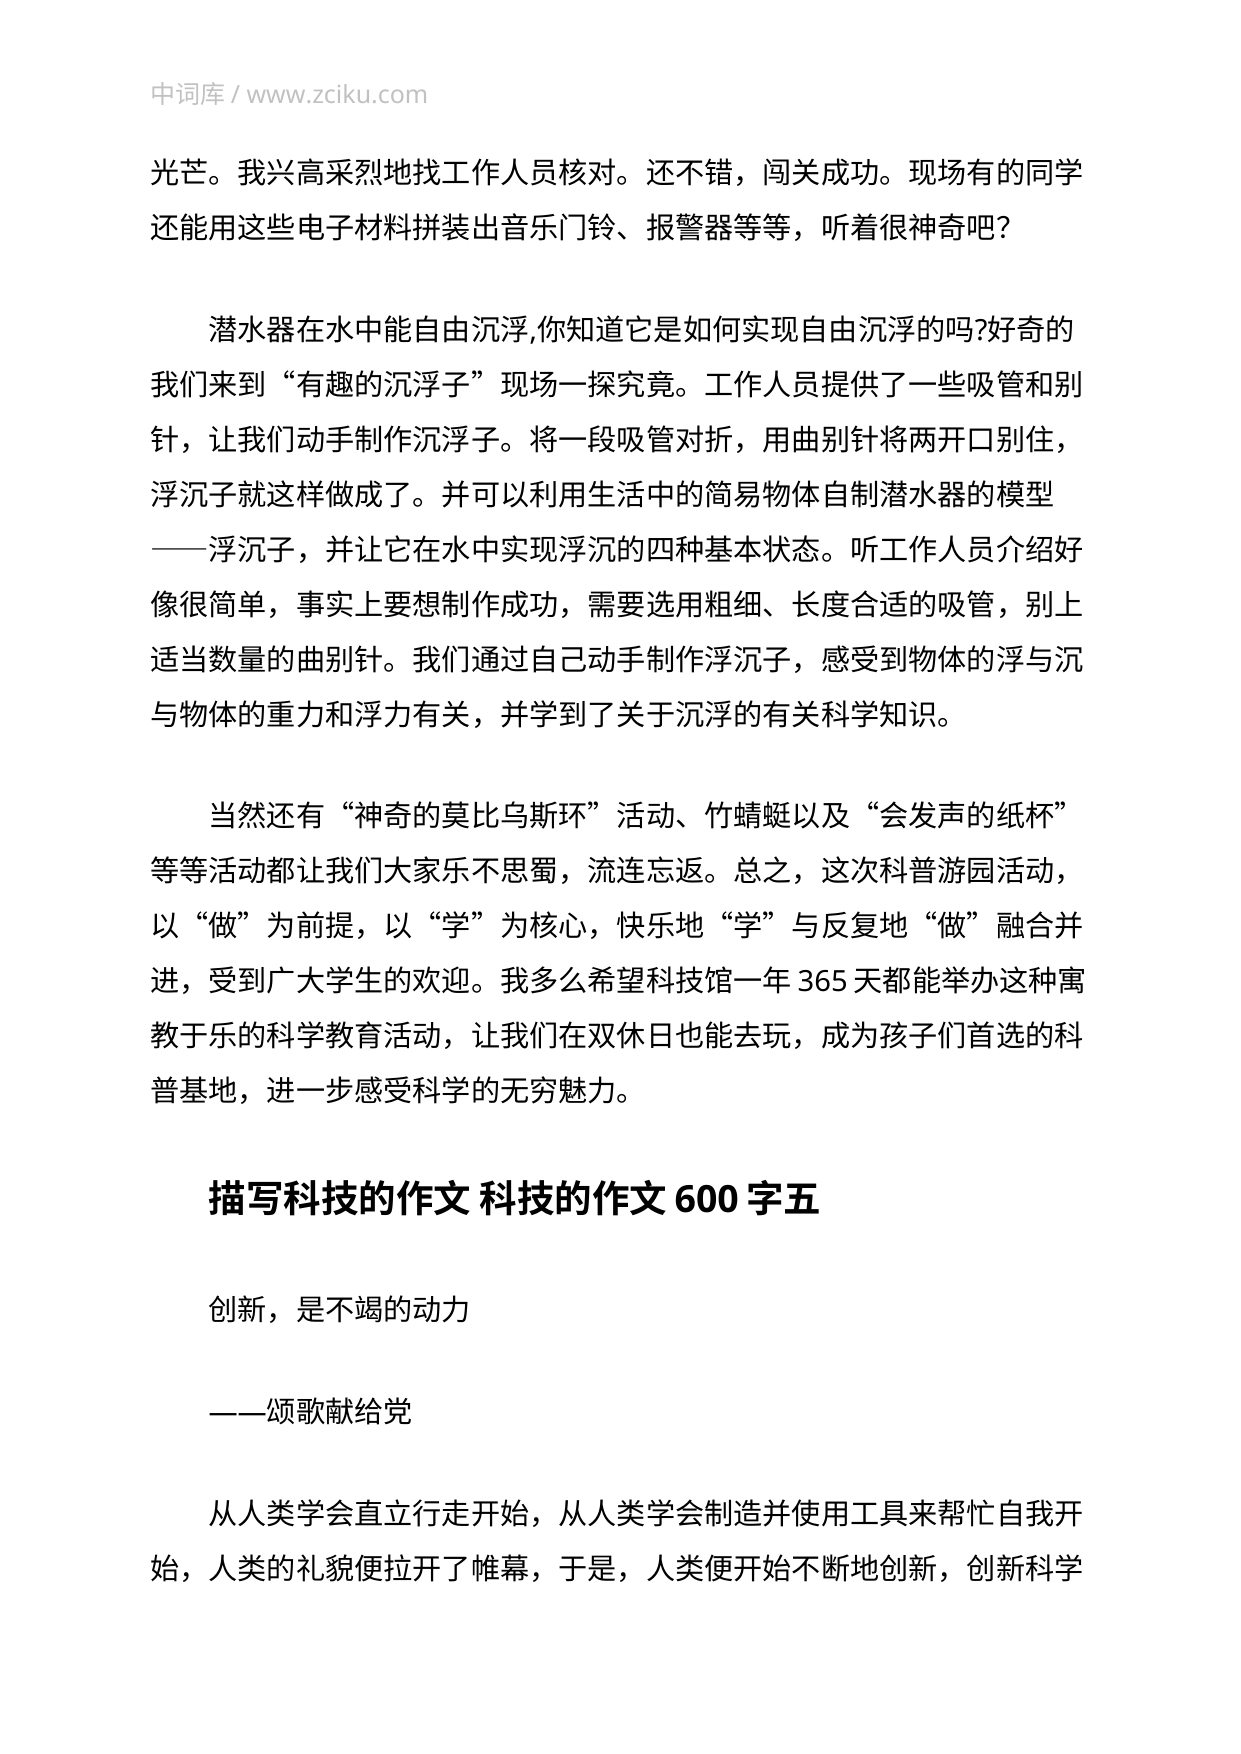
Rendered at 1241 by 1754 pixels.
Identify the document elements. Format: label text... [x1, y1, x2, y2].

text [150, 1491, 1090, 1588]
text ——颂歌献给党 [150, 1388, 1090, 1431]
text 当然还有“神奇的莫比乌斯环”活动、竹蜻蜓以及“会发声的纸杯”等等活动都让我们大家乐不思蜀，流连忘返。总之，这次科普游园活动，以“做”为前提，以“学”为核心，快乐地“学”与反复地“做”融合并进，受到广大学生的欢迎。我多么希望科技馆一年365天都能举办这种寓教于乐的科学教育活动，让我们在双休日也能去玩，成为孩子们首选的科普基地，进一步感受科学的无穷魅力。 [150, 793, 1090, 1110]
text 创新，是不竭的动力 [150, 1287, 1090, 1329]
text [150, 150, 1090, 247]
text 潜水器在水中能自由沉浮,你知道它是如何实现自由沉浮的吗?好奇的我们来到“有趣的沉浮子”现场一探究竟。工作人员提供了一些吸管和别针，让我们动手制作沉浮子。将一段吸管对折，用曲别针将两开口别住，浮沉子就这样做成了。并可以利用生活中的简易物体自制潜水器的模型——浮沉子，并让它在水中实现浮沉的四种基本状态。听工作人员介绍好像很简单，事实上要想制作成功，需要选用粗细、长度合适的吸管，别上适当数量的曲别针。我们通过自己动手制作浮沉子，感受到物体的浮与沉与物体的重力和浮力有关，并学到了关于沉浮的有关科学知识。 [150, 307, 1090, 733]
text 描写科技的作文 科技的作文600字五 [150, 1169, 1090, 1224]
